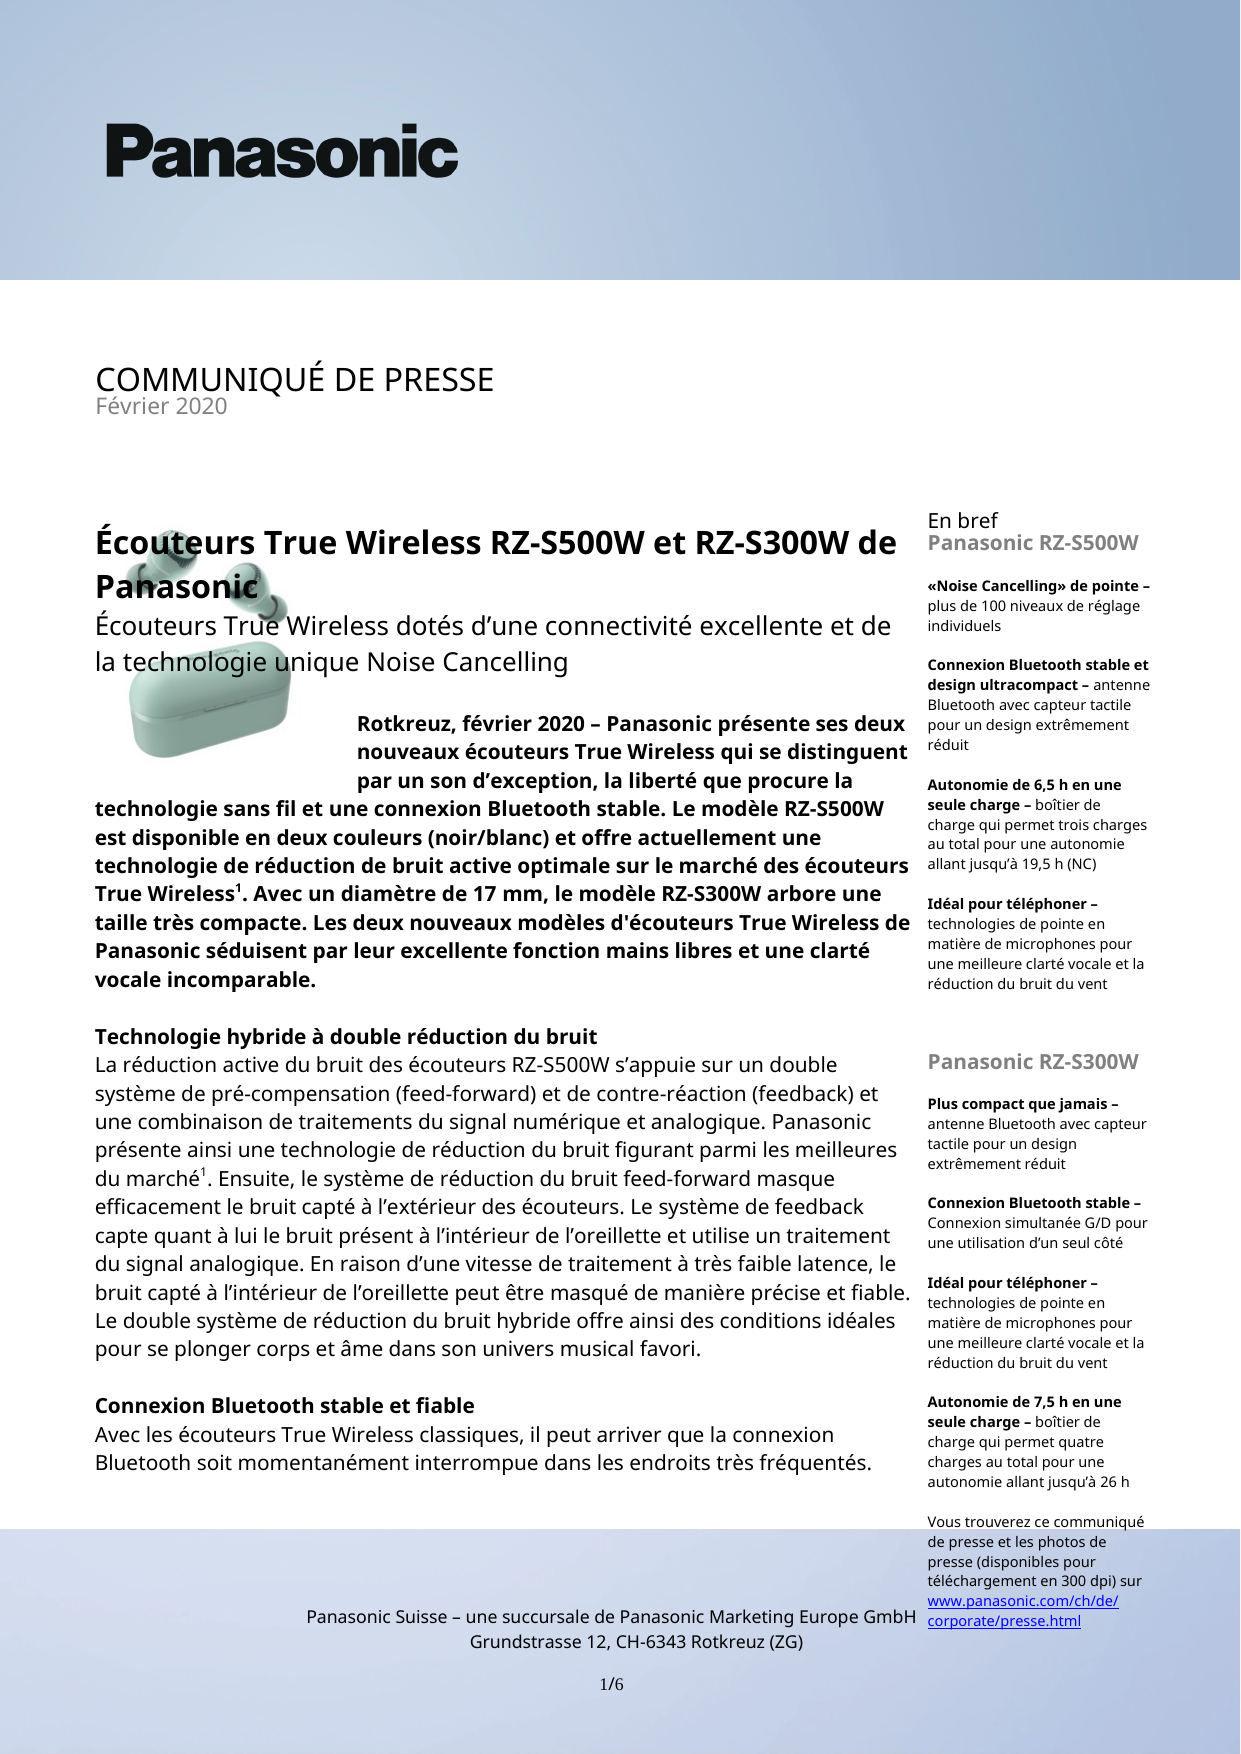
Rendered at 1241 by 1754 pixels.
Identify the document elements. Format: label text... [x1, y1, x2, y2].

text Vous trouverez ce communiqué de presse et les photos de presse (disponibles pour téléchargement en 300 dpi) sur www.panasonic.com/ch/de/ corporate/presse.html [927, 1512, 1152, 1631]
text Connexion Bluetooth stable et design ultracompact – antenne Bluetooth avec capteur tactile pour un design extrêmement réduit [927, 655, 1152, 754]
text Idéal pour téléphoner – technologies de pointe en matière de microphones pour une meilleure clarté vocale et la réduction du bruit du vent [927, 1273, 1152, 1372]
text Idéal pour téléphoner – technologies de pointe en matière de microphones pour une meilleure clarté vocale et la réduction du bruit du vent [927, 894, 1152, 993]
text COMMUNIQUÉ DE PRESSE Février 2020 [95, 373, 905, 419]
text Plus compact que jamais – antenne Bluetooth avec capteur tactile pour un design extrêmement réduit [927, 1094, 1152, 1173]
text Autonomie de 7,5 h en une seule charge – boîtier de charge qui permet quatre charges au total pour une autonomie allant jusqu’à 26 h [927, 1392, 1152, 1492]
text Panasonic RZ-S500W [927, 534, 1152, 555]
picture [0, 1529, 1241, 1754]
text Panasonic RZ-S300W [927, 1053, 1152, 1074]
text En bref [927, 507, 1152, 534]
text Écouteurs True Wireless dotés d’une connectivité excellente et de la technologie unique Noise Cancelling [94, 608, 902, 679]
text La réduction active du bruit des écouteurs RZ-S500W s’appuie sur un double système de pré-compensation (feed-forward) et de contre-réaction (feedback) et une combinaison de traitements du signal numérique et analogique. Panasonic présente ainsi une technologie de réduction du bruit figurant parmi les meilleures du marché1. Ensuite, le système de réduction du bruit feed-forward masque efficacement le bruit capté à l’extérieur des écouteurs. Le système de feedback capte quant à lui le bruit présent à l’intérieur de l’oreillette et utilise un traitement du signal analogique. En raison d’une vitesse de traitement à très faible latence, le bruit capté à l’intérieur de l’oreillette peut être masqué de manière précise et fiable. Le double système de réduction du bruit hybride offre ainsi des conditions idéales pour se plonger corps et âme dans son univers musical favori. [94, 1050, 915, 1363]
text Technologie hybride à double réduction du bruit [94, 1022, 915, 1050]
subtitle Écouteurs True Wireless RZ-S500W et RZ-S300W de Panasonic [94, 520, 902, 608]
picture [0, 0, 1241, 280]
text Autonomie de 6,5 h en une seule charge – boîtier de charge qui permet trois charges au total pour une autonomie allant jusqu’à 19,5 h (NC) [927, 774, 1152, 874]
text «Noise Cancelling» de pointe – plus de 100 niveaux de réglage individuels [927, 576, 1152, 635]
picture [93, 508, 338, 778]
text Connexion Bluetooth stable – Connexion simultanée G/D pour une utilisation d’un seul côté [927, 1193, 1152, 1253]
text Rotkreuz, février 2020 – Panasonic présente ses deux nouveaux écouteurs True Wireless qui se distinguent par un son d’exception, la liberté que procure la technologie sans fil et une connexion Bluetooth stable. Le modèle RZ-S500W est disponible en deux couleurs (noir/blanc) et offre actuellement une technologie de réduction de bruit active optimale sur le marché des écouteurs True Wireless1. Avec un diamètre de 17 mm, le modèle RZ-S300W arbore une taille très compacte. Les deux nouveaux modèles d'écouteurs True Wireless de Panasonic séduisent par leur excellente fonction mains libres et une clarté vocale incomparable. [94, 709, 915, 993]
text Connexion Bluetooth stable et fiable [94, 1391, 915, 1420]
